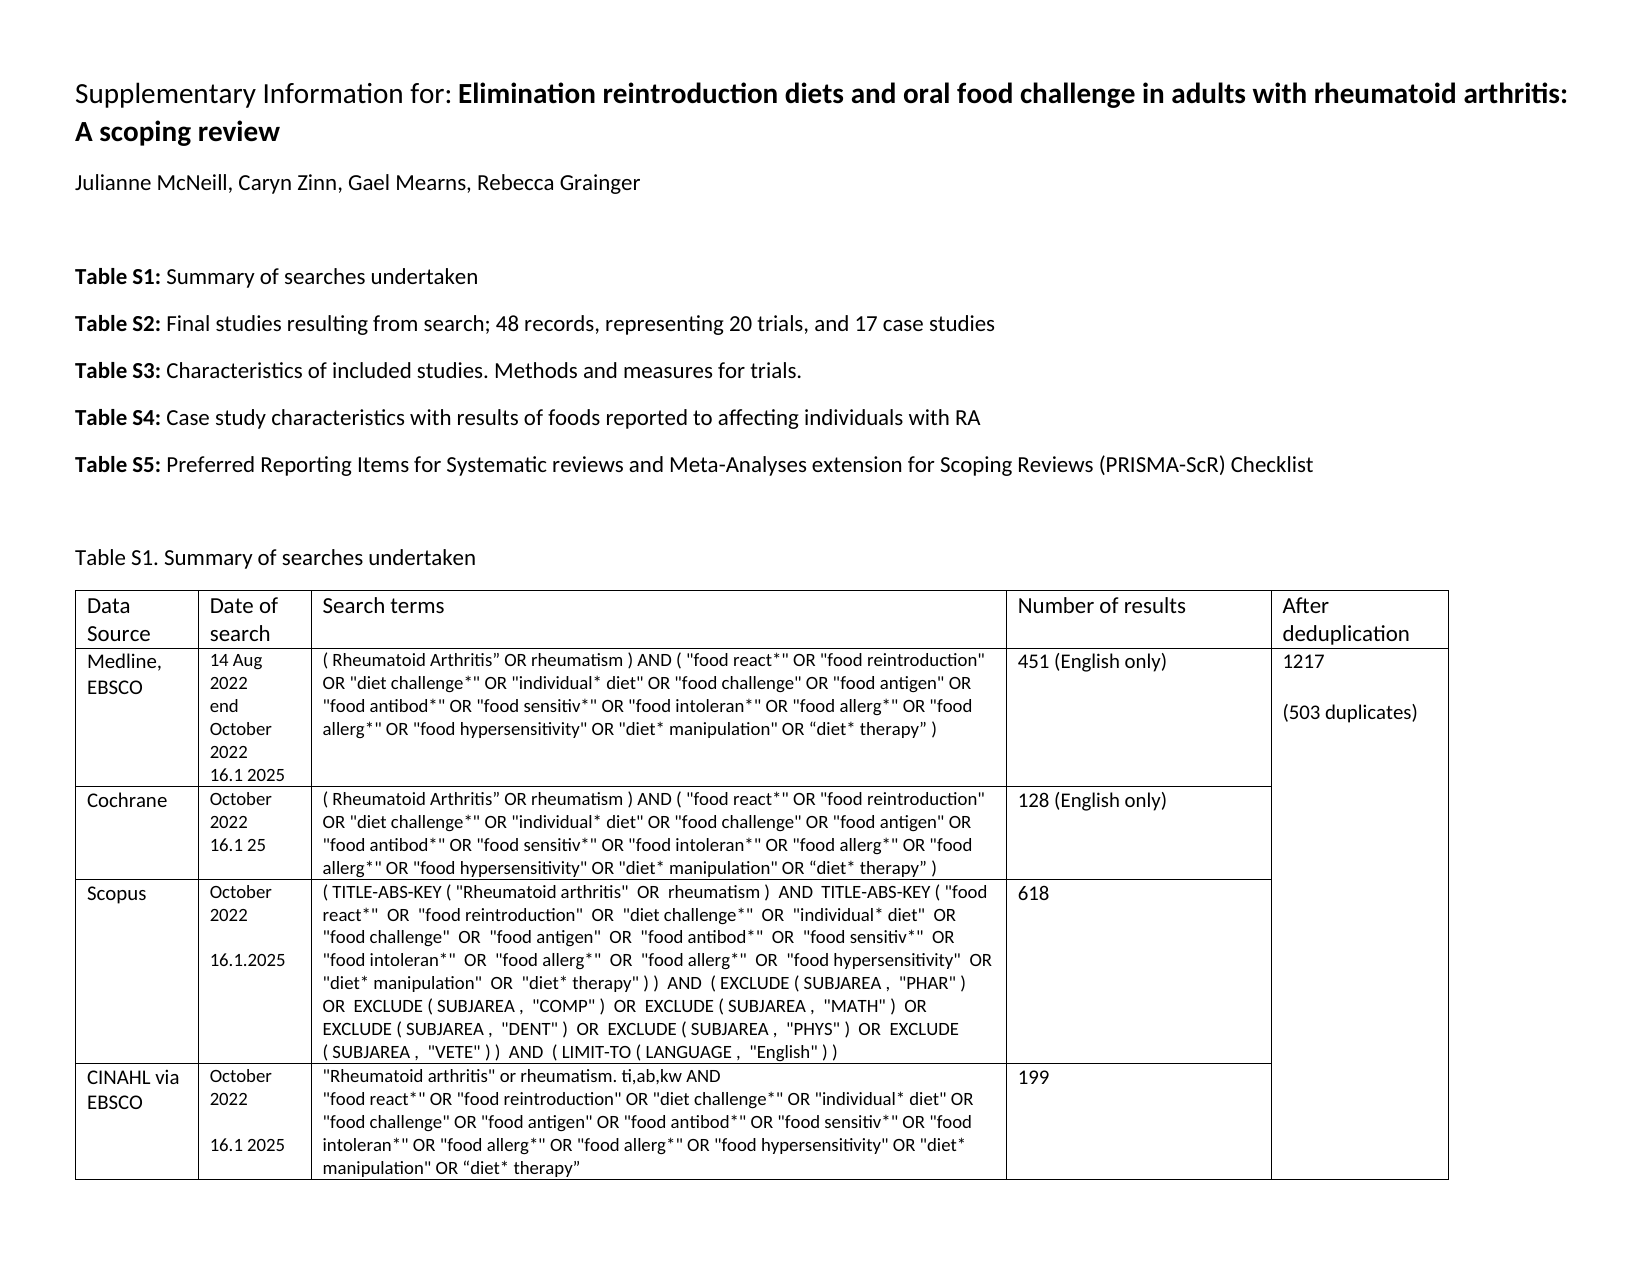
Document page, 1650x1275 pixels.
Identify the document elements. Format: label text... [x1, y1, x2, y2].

table_cell 199 [1007, 1064, 1271, 1179]
table_cell 14 Aug 2022 end October 2022 16.1 2025 [199, 649, 311, 786]
text Julianne McNeill, Caryn Zinn, Gael Mearns, Rebecca Grainger [75, 168, 1575, 197]
text Table S1. Summary of searches undertaken [75, 543, 1575, 572]
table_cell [199, 1064, 311, 1179]
table_header After deduplication [1272, 591, 1448, 647]
table_cell 618 [1007, 880, 1271, 1063]
table_cell ( TITLE-ABS-KEY ( "Rheumatoid arthritis" OR rheumatism ) AND TITLE-ABS-KEY ( "food react*" OR "food reintroduction" OR "diet challenge*" OR "individual* diet" OR "food challenge" OR "food antigen" OR "food antibod*" OR "food sensitiv*" OR "food intoleran*" OR "food allerg*" OR "food allerg*" OR "food hypersensitivity" OR "diet* manipulation" OR "diet* therapy" ) ) AND ( EXCLUDE ( SUBJAREA , "PHAR" ) OR EXCLUDE ( SUBJAREA , "COMP" ) OR EXCLUDE ( SUBJAREA , "MATH" ) OR EXCLUDE ( SUBJAREA , "DENT" ) OR EXCLUDE ( SUBJAREA , "PHYS" ) OR EXCLUDE ( SUBJAREA , "VETE" ) ) AND ( LIMIT-TO ( LANGUAGE , "English" ) ) [312, 880, 1006, 1063]
table_cell October 2022 16.1.2025 [199, 880, 311, 1063]
table_cell "Rheumatoid arthritis" or rheumatism. ti,ab,kw AND "food react*" OR "food reintroduction" OR "diet challenge*" OR "individual* diet" OR "food challenge" OR "food antigen" OR "food antibod*" OR "food sensitiv*" OR "food intoleran*" OR "food allerg*" OR "food allerg*" OR "food hypersensitivity" OR "diet* manipulation" OR “diet* therapy” [312, 1064, 1006, 1179]
table_header Number of results [1007, 591, 1271, 647]
table_cell ( Rheumatoid Arthritis” OR rheumatism ) AND ( "food react*" OR "food reintroduction" OR "diet challenge*" OR "individual* diet" OR "food challenge" OR "food antigen" OR "food antibod*" OR "food sensitiv*" OR "food intoleran*" OR "food allerg*" OR "food allerg*" OR "food hypersensitivity" OR "diet* manipulation" OR “diet* therapy” ) [312, 787, 1006, 879]
text Table S3: Characteristics of included studies. Methods and measures for trials. [75, 356, 1575, 384]
table_header Search terms [312, 591, 1006, 647]
table_cell Cochrane [76, 787, 198, 879]
table_cell 128 (English only) [1007, 787, 1271, 879]
table_cell 451 (English only) [1007, 649, 1271, 786]
text Supplementary Information for: Elimination reintroduction diets and oral food challenge in adults with rheumatoid arthritis: A scoping review [75, 75, 1575, 149]
table_cell Medline, EBSCO [76, 649, 198, 786]
table_cell CINAHL via EBSCO [76, 1064, 198, 1179]
table_cell ( Rheumatoid Arthritis” OR rheumatism ) AND ( "food react*" OR "food reintroduction" OR "diet challenge*" OR "individual* diet" OR "food challenge" OR "food antigen" OR "food antibod*" OR "food sensitiv*" OR "food intoleran*" OR "food allerg*" OR "food allerg*" OR "food hypersensitivity" OR "diet* manipulation" OR “diet* therapy” ) [312, 649, 1006, 786]
table_cell Scopus [76, 880, 198, 1063]
table_header Data Source [76, 591, 198, 647]
text Table S1: Summary of searches undertaken [75, 262, 1575, 290]
text Table S5: Preferred Reporting Items for Systematic reviews and Meta-Analyses extension for Scoping Reviews (PRISMA-ScR) Checklist [75, 450, 1575, 478]
table_header Date of search [199, 591, 311, 647]
table_cell 1217 (503 duplicates) [1272, 649, 1448, 1179]
text Table S2: Final studies resulting from search; 48 records, representing 20 trials, and 17 case studies [75, 309, 1575, 337]
text Table S4: Case study characteristics with results of foods reported to affecting individuals with RA [75, 403, 1575, 431]
table_cell October 2022 16.1 25 [199, 787, 311, 879]
